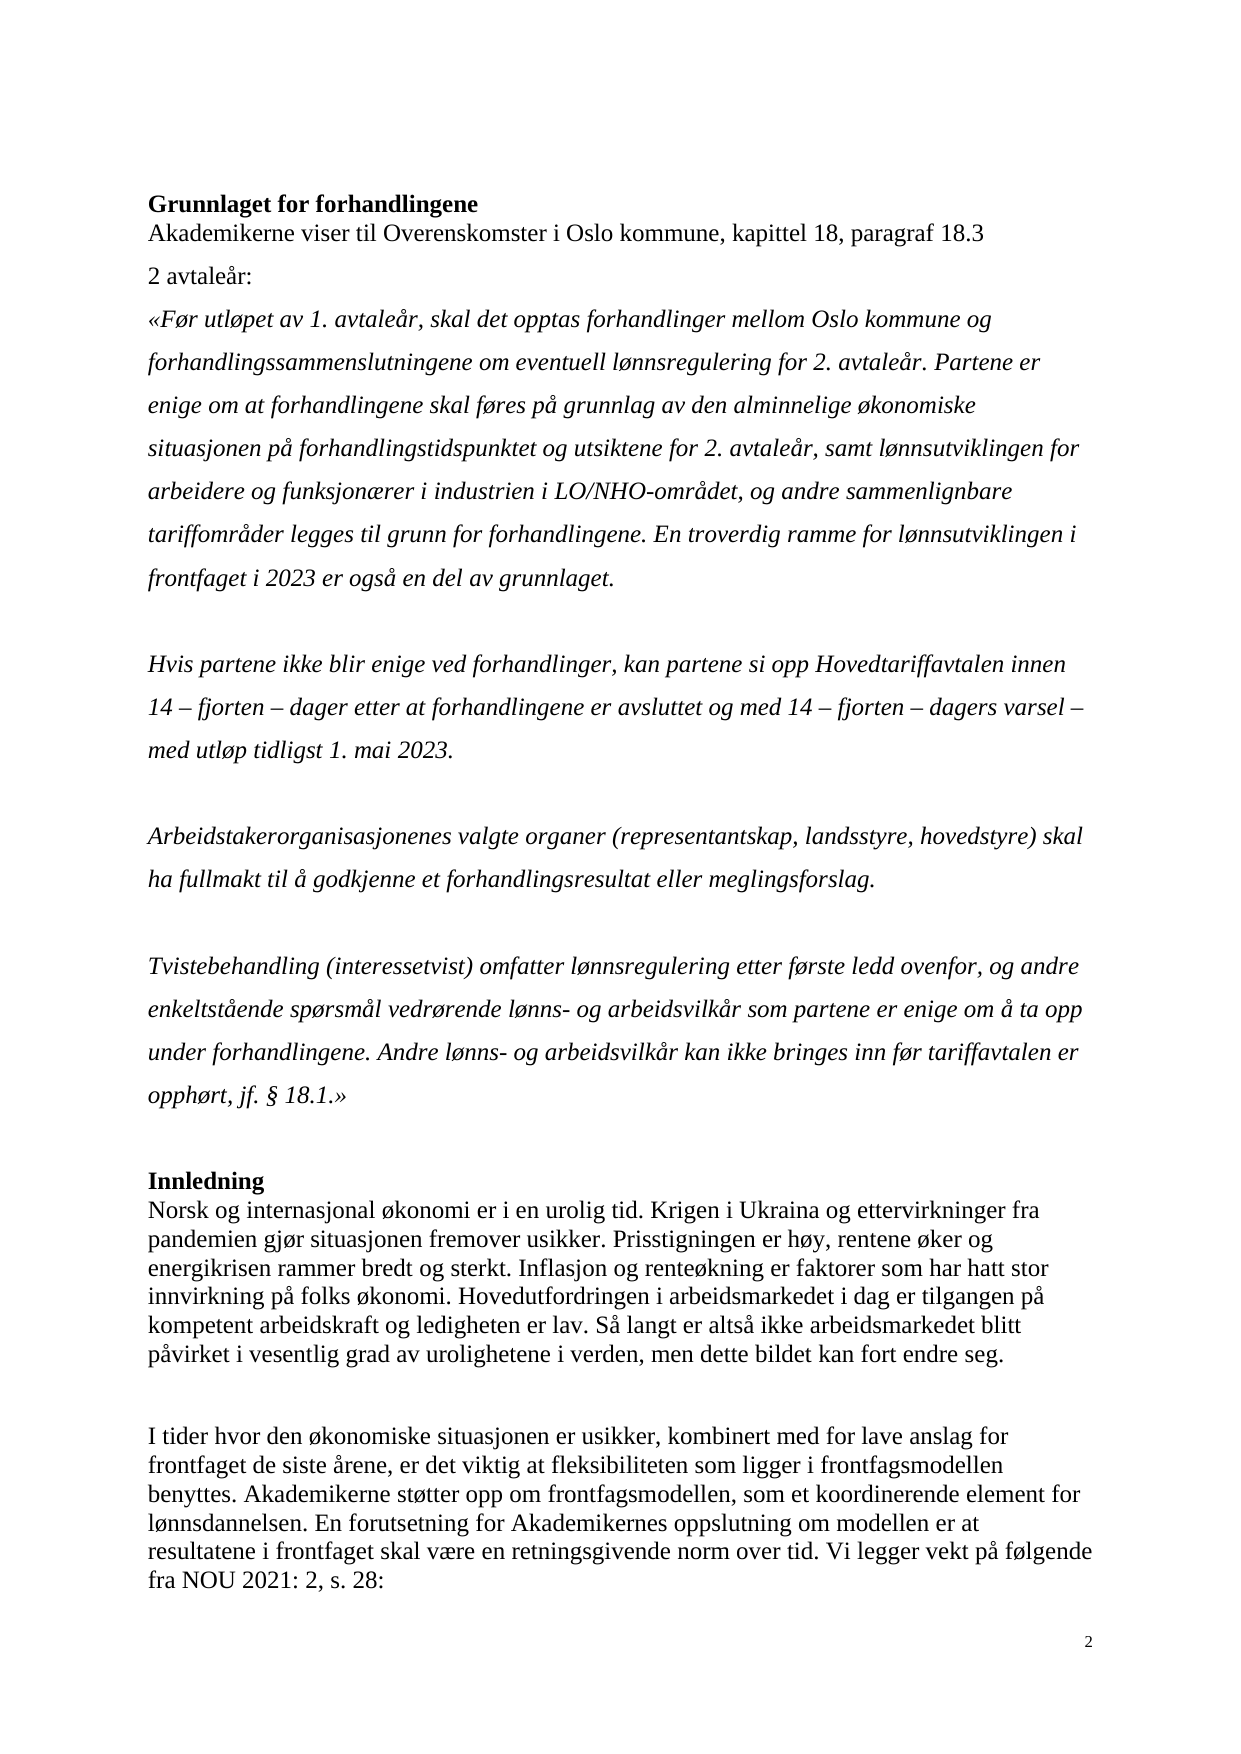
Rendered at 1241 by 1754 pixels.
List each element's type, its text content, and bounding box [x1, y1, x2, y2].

text «Før utløpet av 1. avtaleår, skal det opptas forhandlinger mellom Oslo kommune og forhandlingssammenslutningene om eventuell lønnsregulering for 2. avtaleår. Partene er enige om at forhandlingene skal føres på grunnlag av den alminnelige økonomiske situasjonen på forhandlingstidspunktet og utsiktene for 2. avtaleår, samt lønnsutviklingen for arbeidere og funksjonærer i industrien i LO/NHO-området, og andre sammenlignbare tariffområder legges til grunn for forhandlingene. En troverdig ramme for lønnsutviklingen i frontfaget i 2023 er også en del av grunnlaget. [148, 304, 1093, 591]
text Akademikerne viser til Overenskomster i Oslo kommune, kapittel 18, paragraf 18.3 [148, 218, 1093, 246]
subtitle Grunnlaget for forhandlingene [148, 189, 1093, 218]
text 2 avtaleår: [148, 261, 1093, 289]
text Hvis partene ikke blir enige ved forhandlinger, kan partene si opp Hoved­tariffavtalen innen 14 – fjorten – dager etter at forhandlingene er avsluttet og med 14 – fjorten – dagers varsel – med utløp tidligst 1. mai 2023. [148, 649, 1093, 764]
text Norsk og internasjonal økonomi er i en urolig tid. Krigen i Ukraina og ettervirkninger fra pandemien gjør situasjonen fremover usikker. Prisstigningen er høy, rentene øker og energikrisen rammer bredt og sterkt. Inflasjon og renteøkning er faktorer som har hatt stor innvirkning på folks økonomi. Hovedutfordringen i arbeidsmarkedet i dag er tilgangen på kompetent arbeidskraft og ledigheten er lav. Så langt er altså ikke arbeidsmarkedet blitt påvirket i vesentlig grad av urolighetene i verden, men dette bildet kan fort endre seg. [148, 1195, 1093, 1368]
text Arbeidstakerorganisasjonenes valgte organer (representantskap, landsstyre, hovedstyre) skal ha fullmakt til å godkjenne et forhandlingsresultat eller meglingsforslag. [148, 821, 1093, 893]
text I tider hvor den økonomiske situasjonen er usikker, kombinert med for lave anslag for frontfaget de siste årene, er det viktig at fleksibiliteten som ligger i frontfagsmodellen benyttes. Akademikerne støtter opp om frontfagsmodellen, som et koordinerende element for lønnsdannelsen. En forutsetning for Akademikernes oppslutning om modellen er at resultatene i frontfaget skal være en retningsgivende norm over tid. Vi legger vekt på følgende fra NOU 2021: 2, s. 28: [148, 1421, 1093, 1594]
text Tvistebehandling (interessetvist) omfatter lønnsregulering etter første ledd ovenfor, og andre enkeltstående spørsmål vedrørende lønns- og arbeidsvilkår som partene er enige om å ta opp under forhandlingene. Andre lønns- og arbeidsvilkår kan ikke bringes inn før tariffavtalen er opphørt, jf. § 18.1.» [148, 951, 1093, 1109]
subtitle Innledning [148, 1166, 1093, 1195]
